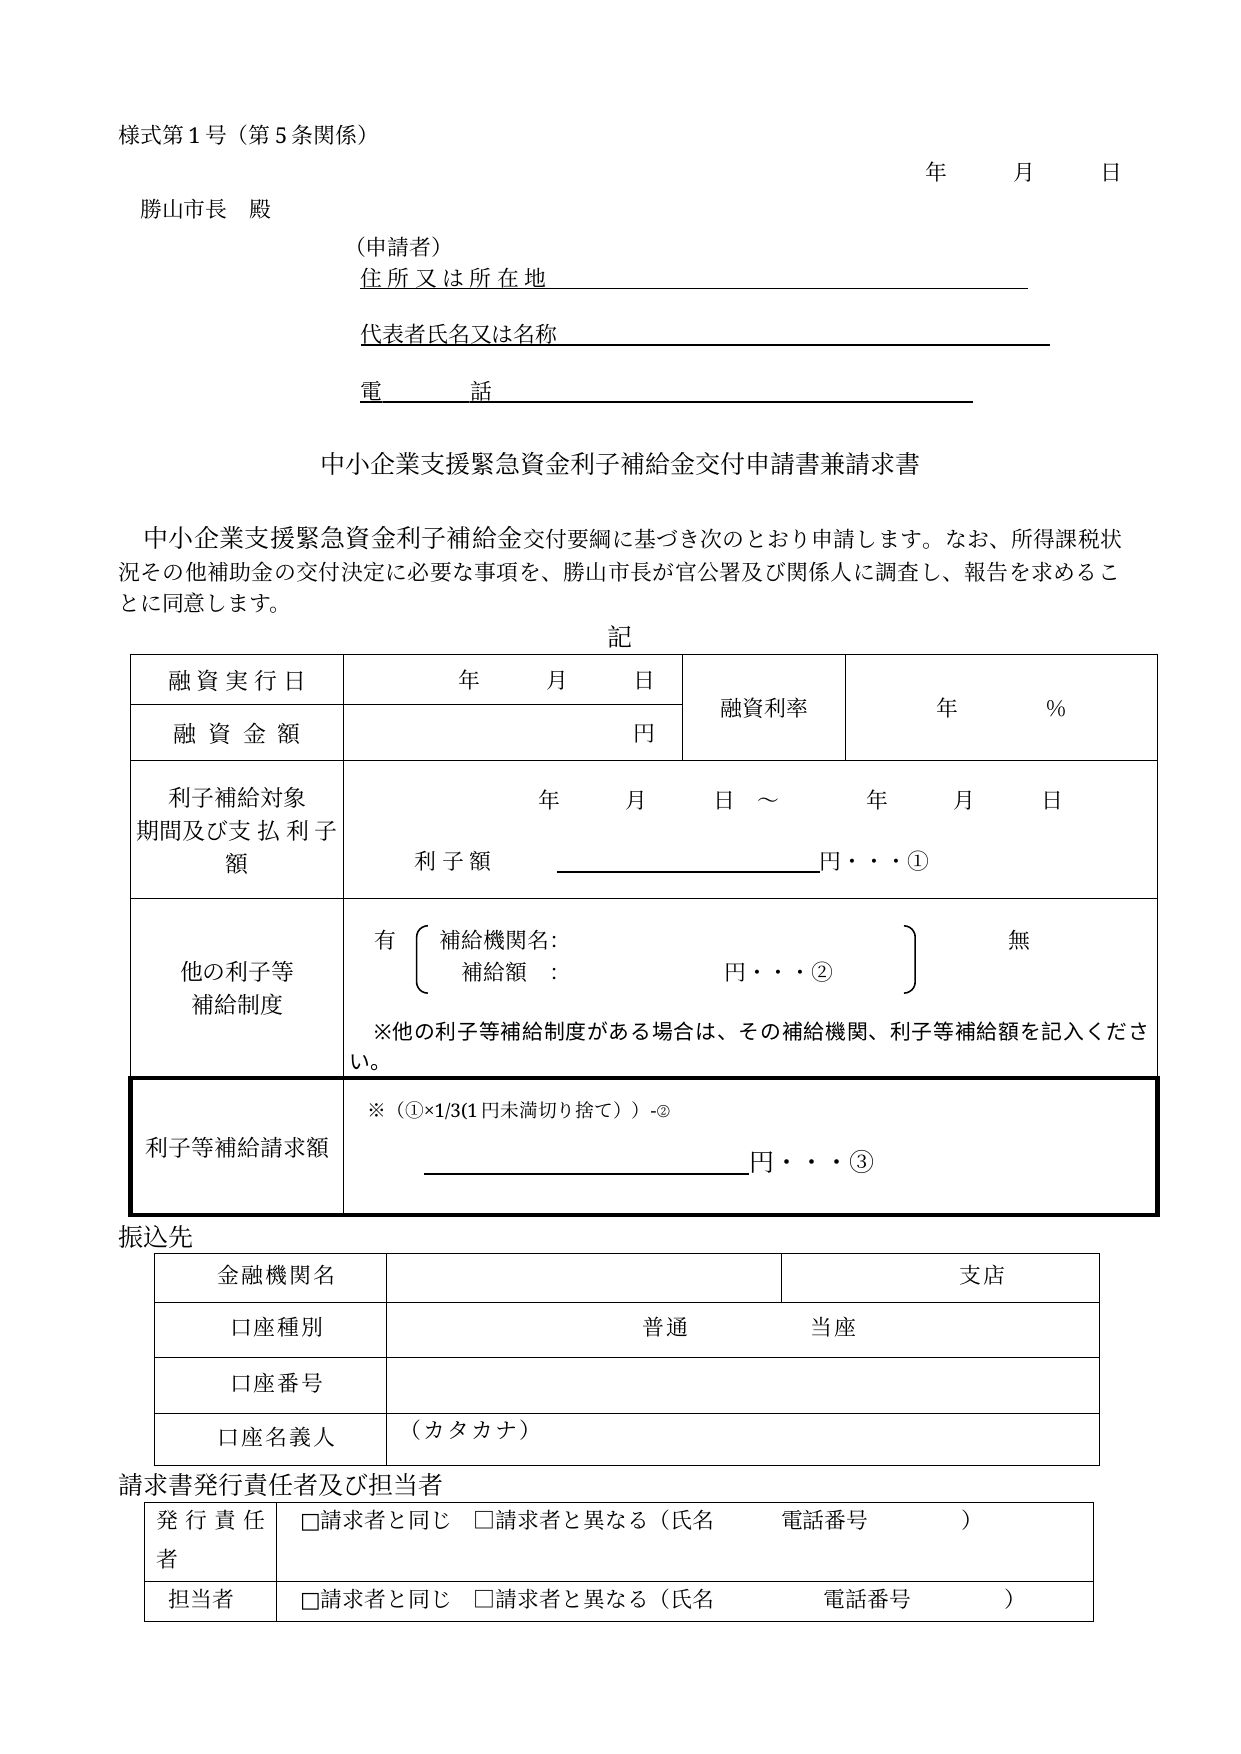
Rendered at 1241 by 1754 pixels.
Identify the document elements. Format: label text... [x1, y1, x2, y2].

table_cell ※（①×1/3(1円未満切り捨て））-② 円・・・③ [344, 1080, 1155, 1213]
table_cell 担当者 [145, 1582, 276, 1621]
table_header 金融機関名 [155, 1254, 386, 1302]
text 中小企業支援緊急資金利子補給金交付要綱に基づき次のとおり申請します。なお、所得課税状況その他補助金の交付決定に必要な事項を、勝山市長が官公署及び関係人に調査し、報告を求めることに同意します。 [118, 519, 1122, 618]
table_header 支店 [782, 1254, 1099, 1302]
text 代表者氏名又は名称 [118, 320, 1122, 348]
table_cell 口座名義人 [155, 1414, 386, 1465]
table_header □請求者と同じ □請求者と異なる（氏名 電話番号 ） [277, 1503, 1093, 1581]
table_header 年 月 日 [344, 655, 682, 704]
table_cell □請求者と同じ □請求者と異なる（氏名 電話番号 ） [277, 1582, 1093, 1621]
table_header [387, 1254, 781, 1302]
text （申請者） [118, 226, 1122, 263]
text 勝山市長 殿 [118, 188, 1122, 226]
table_cell 普通 当座 [387, 1303, 1099, 1357]
text 請求書発行責任者及び担当者 [118, 1466, 1122, 1502]
table_cell 他の利子等 補給制度 [131, 899, 343, 1076]
table_cell 円 [344, 705, 682, 760]
table_cell 利子補給対象 期間及び支払利子額 [131, 761, 343, 898]
table_cell [387, 1358, 1099, 1413]
text 住所又は所在地 [118, 263, 1122, 292]
table_cell 利子等補給請求額 [133, 1080, 343, 1213]
subtitle 記 [118, 618, 1122, 654]
text 様式第1号（第5条関係） [118, 118, 1122, 150]
text 振込先 [118, 1217, 1122, 1253]
table_header 融資実行日 [131, 655, 343, 704]
text 年 月 日 [118, 150, 1122, 188]
text 電話 [118, 377, 1122, 405]
table_header 融資利率 [683, 655, 845, 760]
text 中小企業支援緊急資金利子補給金交付申請書兼請求書 [118, 443, 1122, 481]
table_cell 年 月 日 ～ 年 月 日 利 子 額 円・・・① [344, 761, 1157, 898]
table_cell 口座種別 [155, 1303, 386, 1357]
table_header 発行責任者 [145, 1503, 276, 1581]
table_cell （カタカナ） [387, 1414, 1099, 1465]
table_cell 有 補給機関名： 無 補給額 ： 円・・・② ※他の利子等補給制度がある場合は、その補給機関、利子等補給額を記入ください。 [344, 899, 1157, 1076]
table_cell 口座番号 [155, 1358, 386, 1413]
table_cell 融資金額 [131, 705, 343, 760]
table_header 年 ％ [846, 655, 1157, 760]
